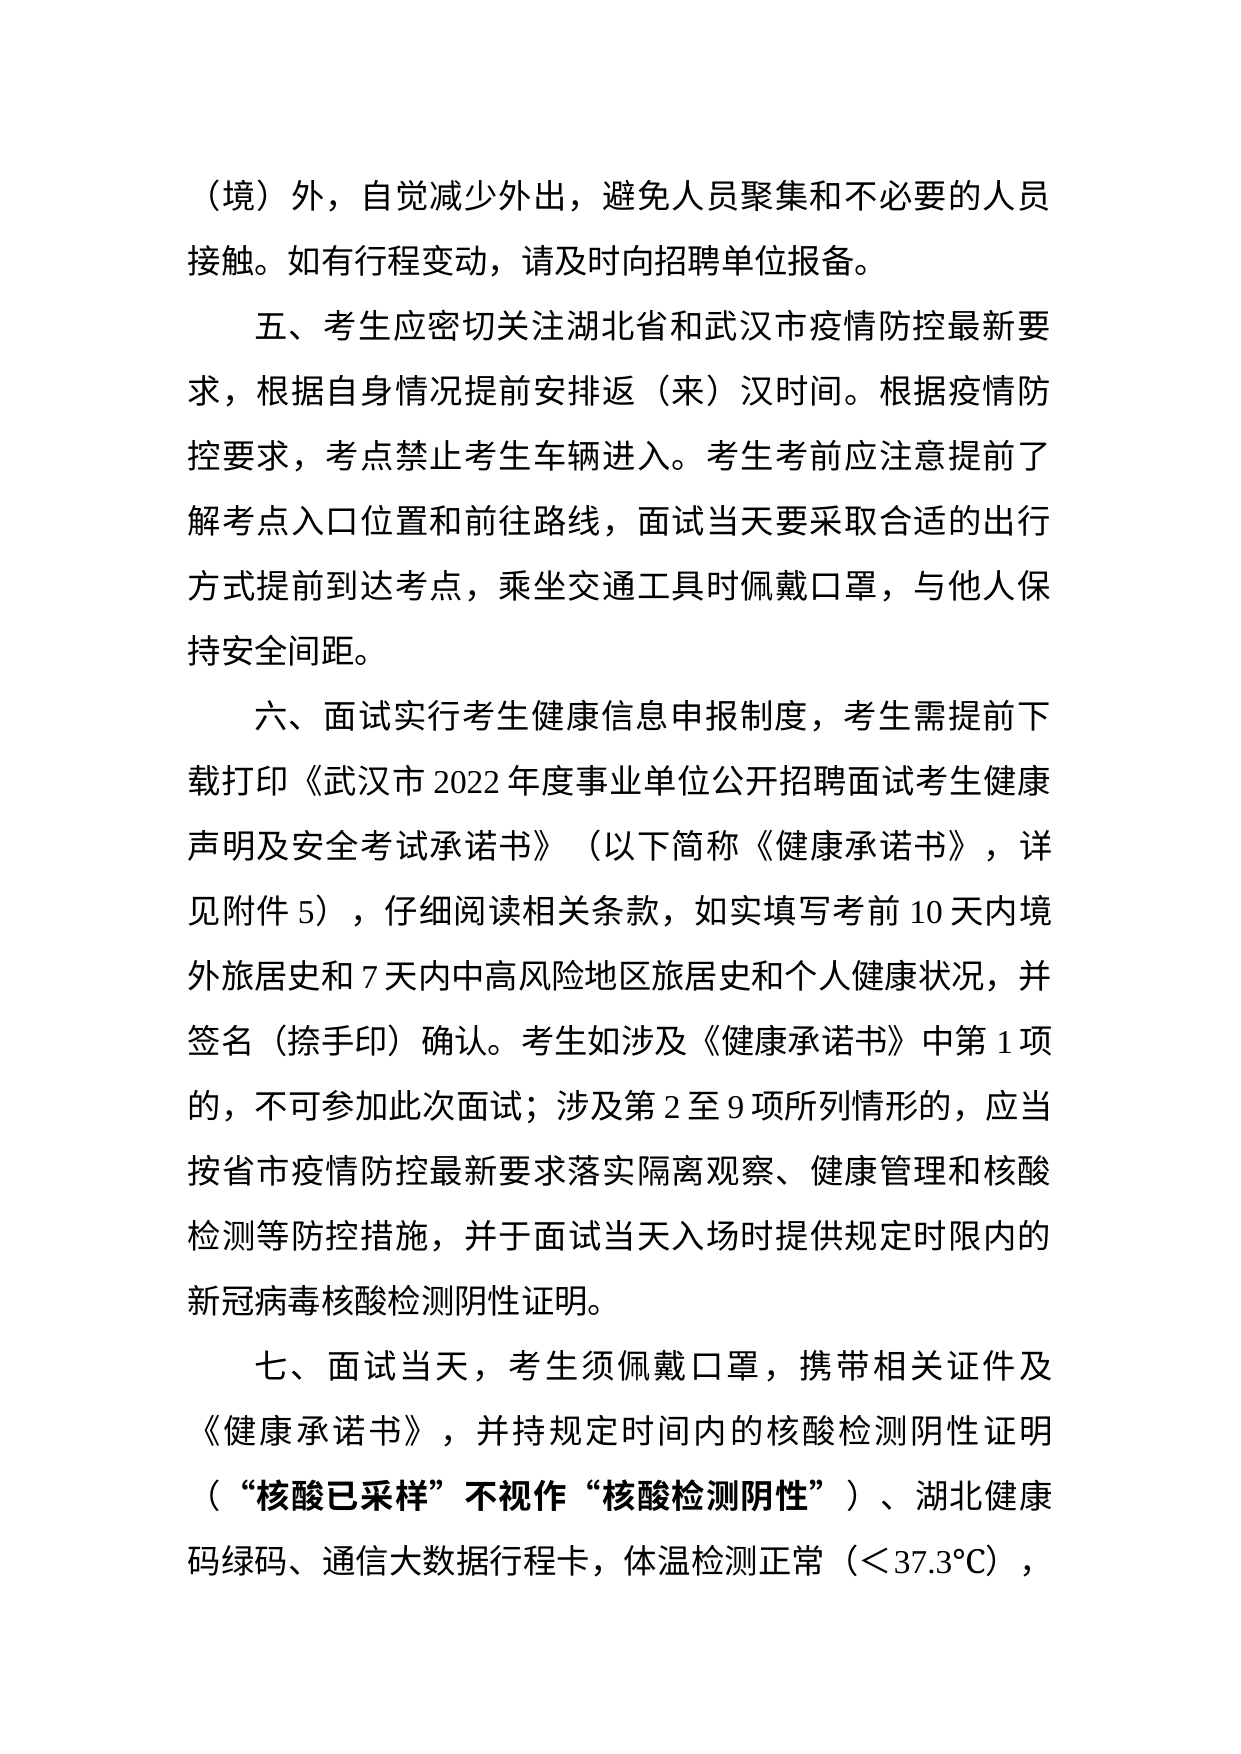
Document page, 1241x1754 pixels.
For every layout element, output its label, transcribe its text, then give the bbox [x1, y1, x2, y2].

text 五、考生应密切关注湖北省和武汉市疫情防控最新要求，根据自身情况提前安排返（来）汉时间。根据疫情防控要求，考点禁止考生车辆进入。考生考前应注意提前了解考点入口位置和前往路线，面试当天要采取合适的出行方式提前到达考点，乘坐交通工具时佩戴口罩，与他人保持安全间距。 [187, 292, 1053, 682]
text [187, 162, 1053, 292]
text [187, 1332, 1053, 1592]
text 六、面试实行考生健康信息申报制度，考生需提前下载打印《武汉市2022年度事业单位公开招聘面试考生健康声明及安全考试承诺书》（以下简称《健康承诺书》，详见附件5），仔细阅读相关条款，如实填写考前10天内境外旅居史和7天内中高风险地区旅居史和个人健康状况，并签名（捺手印）确认。考生如涉及《健康承诺书》中第1项的，不可参加此次面试；涉及第2至9项所列情形的，应当按省市疫情防控最新要求落实隔离观察、健康管理和核酸检测等防控措施，并于面试当天入场时提供规定时限内的新冠病毒核酸检测阴性证明。 [187, 682, 1053, 1332]
